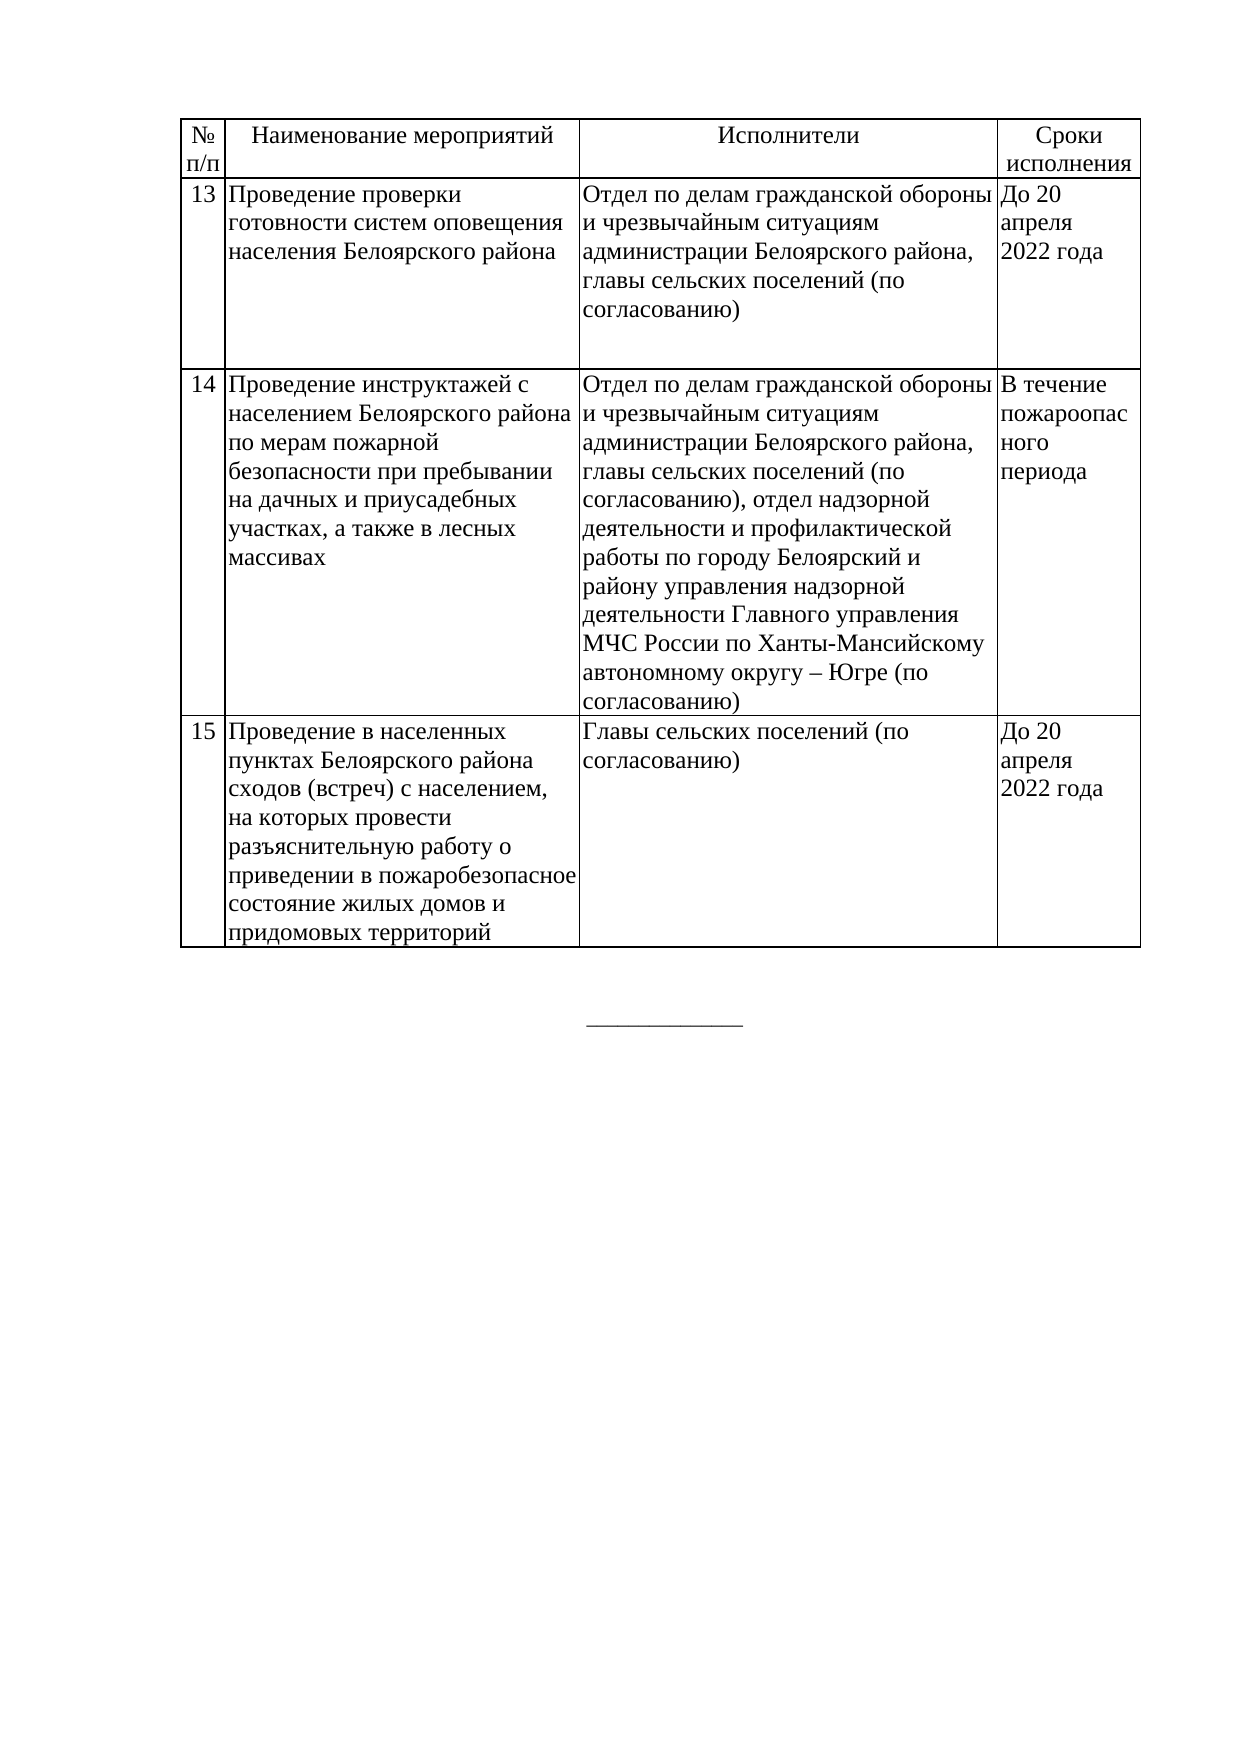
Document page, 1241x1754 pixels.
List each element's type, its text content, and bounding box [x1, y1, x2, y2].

table_header Наименование мероприятий [226, 120, 579, 177]
table_cell Отдел по делам гражданской обороны и чрезвычайным ситуациям администрации Белоярского района, главы сельских поселений (по согласованию), отдел надзорной деятельности и профилактической работы по городу Белоярский и району управления надзорной деятельности Главного управления МЧС России по Ханты-Мансийскому автономному округу – Югре (по согласованию) [580, 370, 997, 714]
table_cell До 20 апреля 2022 года [998, 179, 1140, 368]
table_cell Проведение проверки готовности систем оповещения населения Белоярского района [226, 179, 579, 368]
table_cell 15 [182, 716, 224, 946]
table_cell Отдел по делам гражданской обороны и чрезвычайным ситуациям администрации Белоярского района, главы сельских поселений (по согласованию) [580, 179, 997, 368]
table_cell Проведение в населенных пунктах Белоярского района сходов (встреч) с населением, на которых провести разъяснительную работу о приведении в пожаробезопасное состояние жилых домов и придомовых территорий [226, 716, 579, 946]
table_cell 13 [182, 179, 224, 368]
table_cell До 20 апреля 2022 года [998, 716, 1140, 946]
table_header Исполнители [580, 120, 997, 177]
table_cell Главы сельских поселений (по согласованию) [580, 716, 997, 946]
text _______________ [177, 1005, 1152, 1029]
table_cell 14 [182, 370, 224, 714]
table_cell Проведение инструктажей с населением Белоярского района по мерам пожарной безопасности при пребывании на дачных и приусадебных участках, а также в лесных массивах [226, 370, 579, 714]
table_cell В течение пожароопасного периода [998, 370, 1140, 714]
table_header № п/п [182, 120, 224, 177]
table_header Сроки исполнения [998, 120, 1140, 177]
